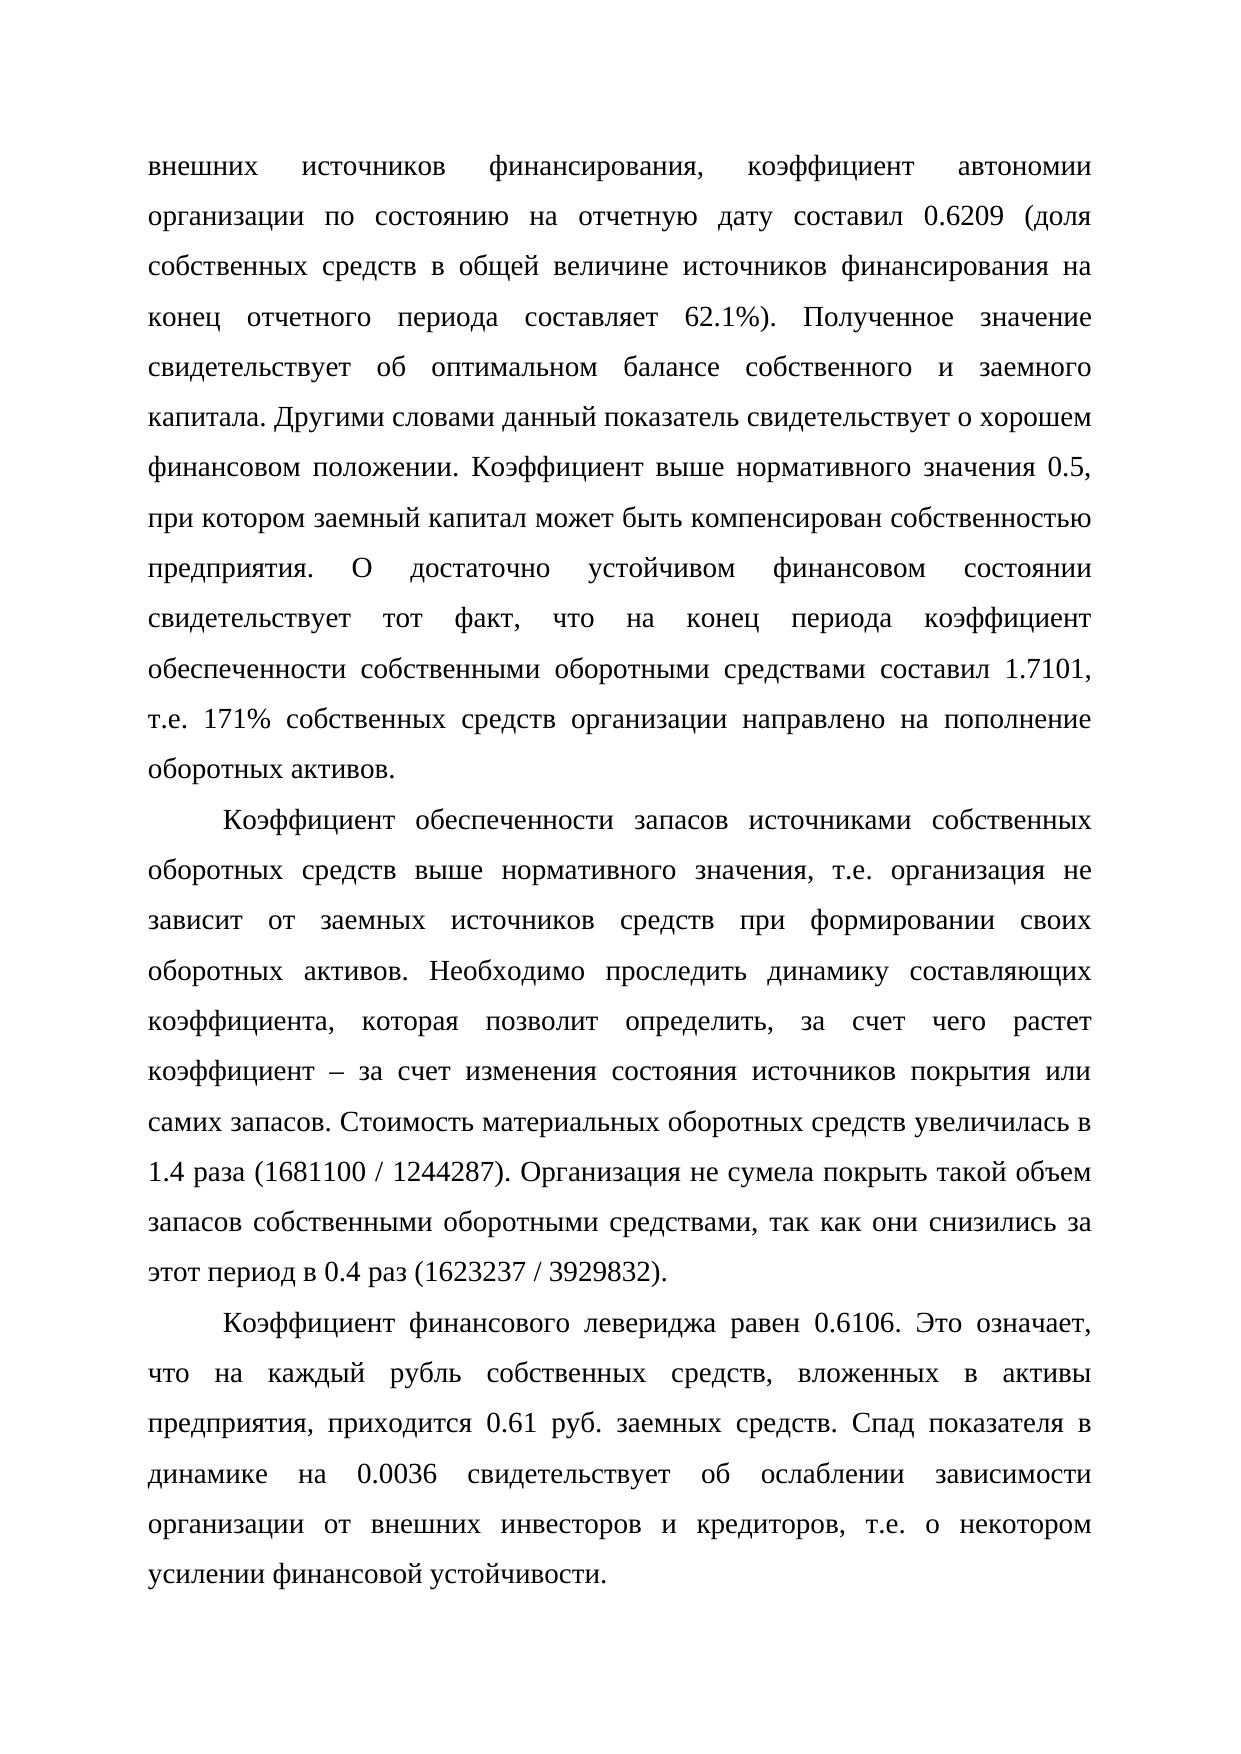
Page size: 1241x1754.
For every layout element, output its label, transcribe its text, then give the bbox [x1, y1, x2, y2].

text Коэффициент обеспеченности запасов источниками собственных оборотных средств выше нормативного значения, т.е. организация не зависит от заемных источников средств при формировании своих оборотных активов. Необходимо проследить динамику составляющих коэффициента, которая позволит определить, за счет чего растет коэффициент – за счет изменения состояния источников покрытия или самих запасов. Стоимость материальных оборотных средств увеличилась в 1.4 раза (1681100 / 1244287). Организация не сумела покрыть такой объем запасов собственными оборотными средствами, так как они снизились за этот период в 0.4 раз (1623237 / 3929832). [148, 802, 1092, 1288]
text Коэффициент финансового левериджа равен 0.6106. Это означает, что на каждый рубль собственных средств, вложенных в активы предприятия, приходится 0.61 руб. заемных средств. Спад показателя в динамике на 0.0036 свидетельствует об ослаблении зависимости организации от внешних инвесторов и кредиторов, т.е. о некотором усилении финансовой устойчивости. [148, 1305, 1092, 1590]
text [148, 148, 1092, 785]
